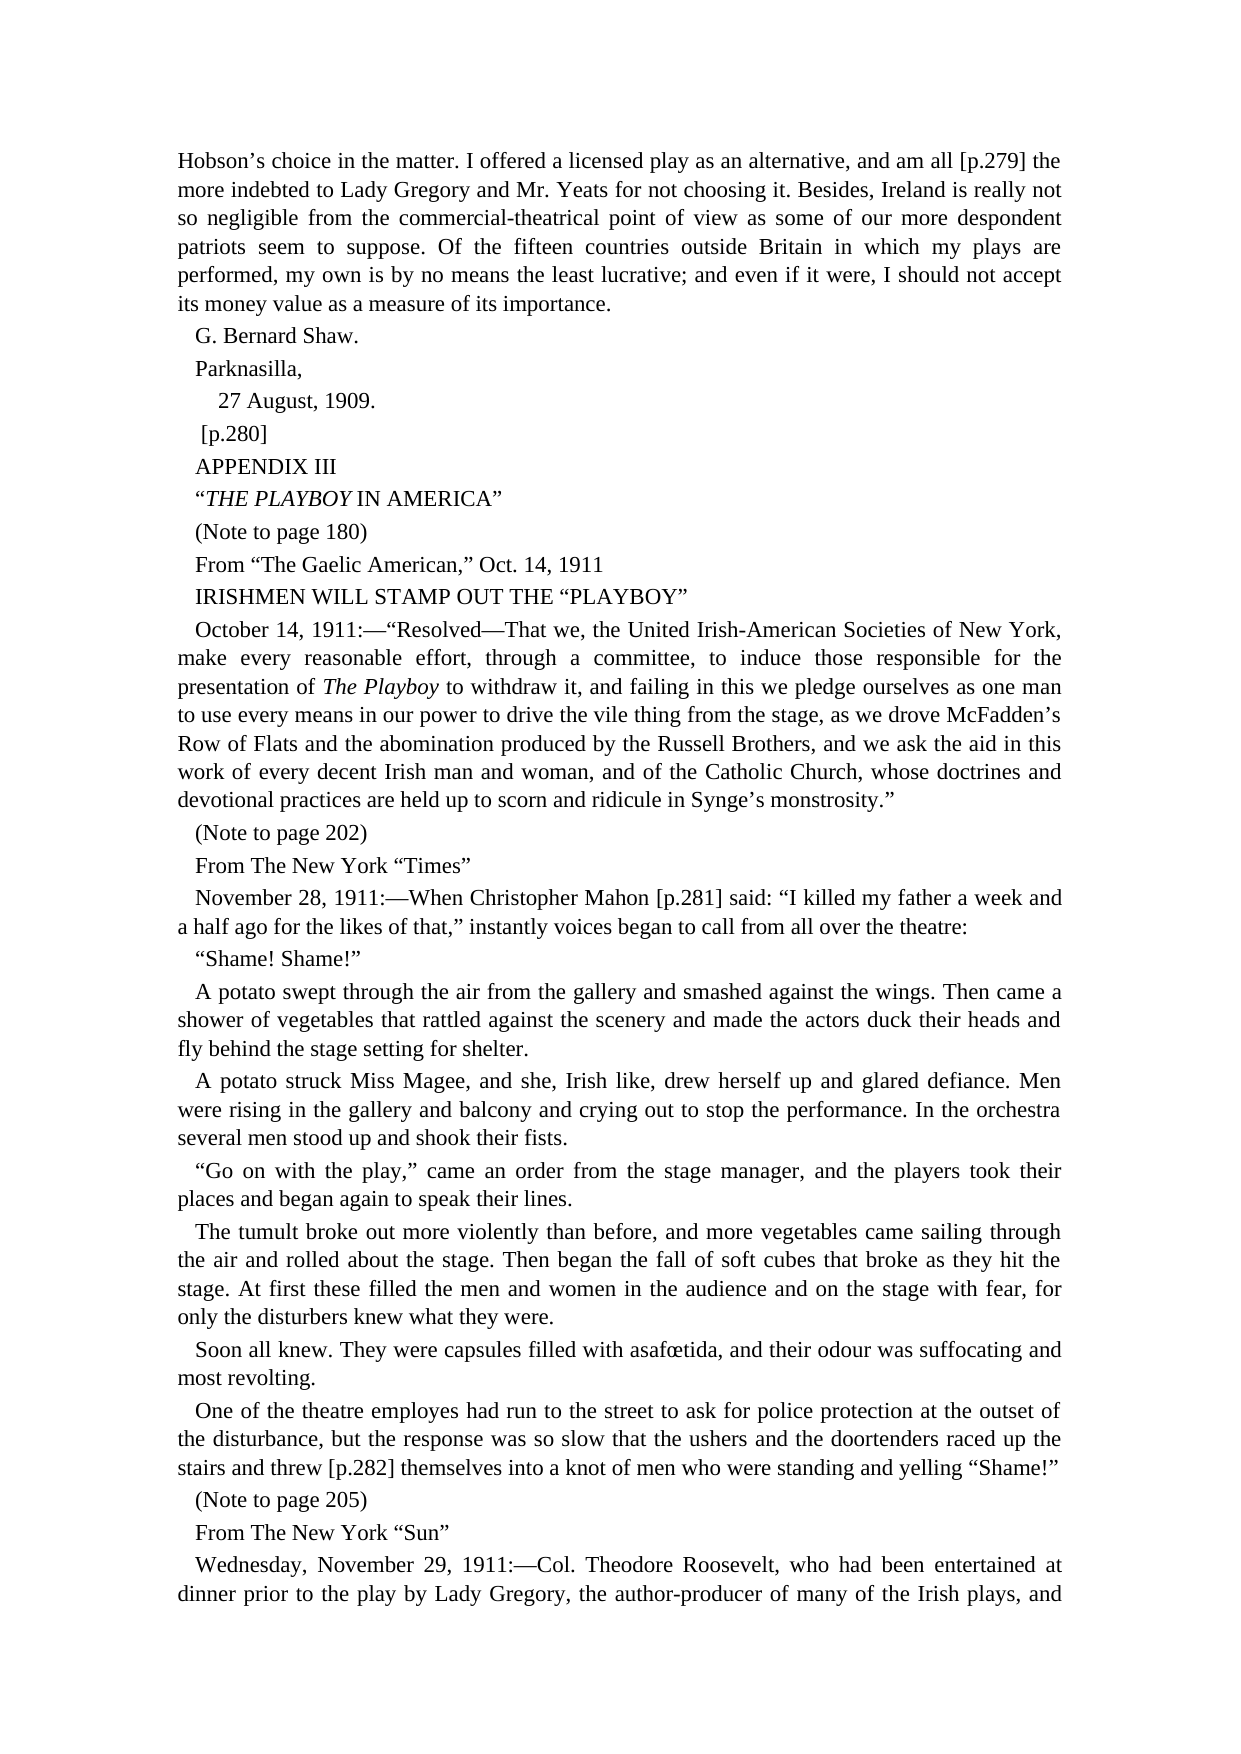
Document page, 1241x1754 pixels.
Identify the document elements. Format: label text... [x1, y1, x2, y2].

text From The New York “Times” [177, 852, 1063, 878]
text “THE PLAYBOY IN AMERICA” [177, 485, 1063, 512]
text “Go on with the play,” came an order from the stage manager, and the players took their places and began again to speak their lines. [177, 1157, 1063, 1212]
text APPENDIX III [177, 453, 1063, 479]
text (Note to page 205) [177, 1486, 1063, 1513]
text The tumult broke out more violently than before, and more vegetables came sailing through the air and rolled about the stage. Then began the fall of soft cubes that broke as they hit the stage. At first these filled the men and women in the audience and on the stage with fear, for only the disturbers knew what they were. [177, 1218, 1063, 1329]
text A potato swept through the air from the gallery and smashed against the wings. Then came a shower of vegetables that rattled against the scenery and made the actors duck their heads and fly behind the stage setting for shelter. [177, 978, 1063, 1061]
text (Note to page 202) [177, 819, 1063, 845]
text October 14, 1911:—“Resolved—That we, the United Irish-American Societies of New York, make every reasonable effort, through a committee, to induce those responsible for the presentation of The Playboy to withdraw it, and failing in this we pledge ourselves as one man to use every means in our power to drive the vile thing from the stage, as we drove McFadden’s Row of Flats and the abomination produced by the Russell Brothers, and we ask the aid in this work of every decent Irish man and woman, and of the Catholic Church, whose doctrines and devotional practices are held up to scorn and ridicule in Synge’s monstrosity.” [177, 616, 1063, 813]
text From “The Gaelic American,” Oct. 14, 1911 [177, 551, 1063, 577]
text (Note to page 180) [177, 518, 1063, 544]
text November 28, 1911:—When Christopher Mahon [p.281] said: “I killed my father a week and a half ago for the likes of that,” instantly voices began to call from all over the theatre: [177, 884, 1063, 939]
text From The New York “Sun” [177, 1519, 1063, 1545]
text G. Bernard Shaw. [177, 322, 1063, 349]
text One of the theatre employes had run to the street to ask for police protection at the outset of the disturbance, but the response was so slow that the ushers and the doortenders raced up the stairs and threw [p.282] themselves into a knot of men who were standing and yelling “Shame!” [177, 1397, 1063, 1480]
text [p.280] [177, 420, 1063, 447]
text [177, 1552, 1063, 1606]
text Soon all knew. They were capsules filled with asafœtida, and their odour was suffocating and most revolting. [177, 1336, 1063, 1391]
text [177, 148, 1063, 316]
text Parknasilla, [177, 355, 1063, 381]
text IRISHMEN WILL STAMP OUT THE “PLAYBOY” [177, 583, 1063, 609]
text A potato struck Miss Magee, and she, Irish like, drew herself up and glared defiance. Men were rising in the gallery and balcony and crying out to stop the performance. In the orchestra several men stood up and shook their fists. [177, 1067, 1063, 1151]
text 27 August, 1909. [177, 388, 1063, 414]
text “Shame! Shame!” [177, 945, 1063, 972]
